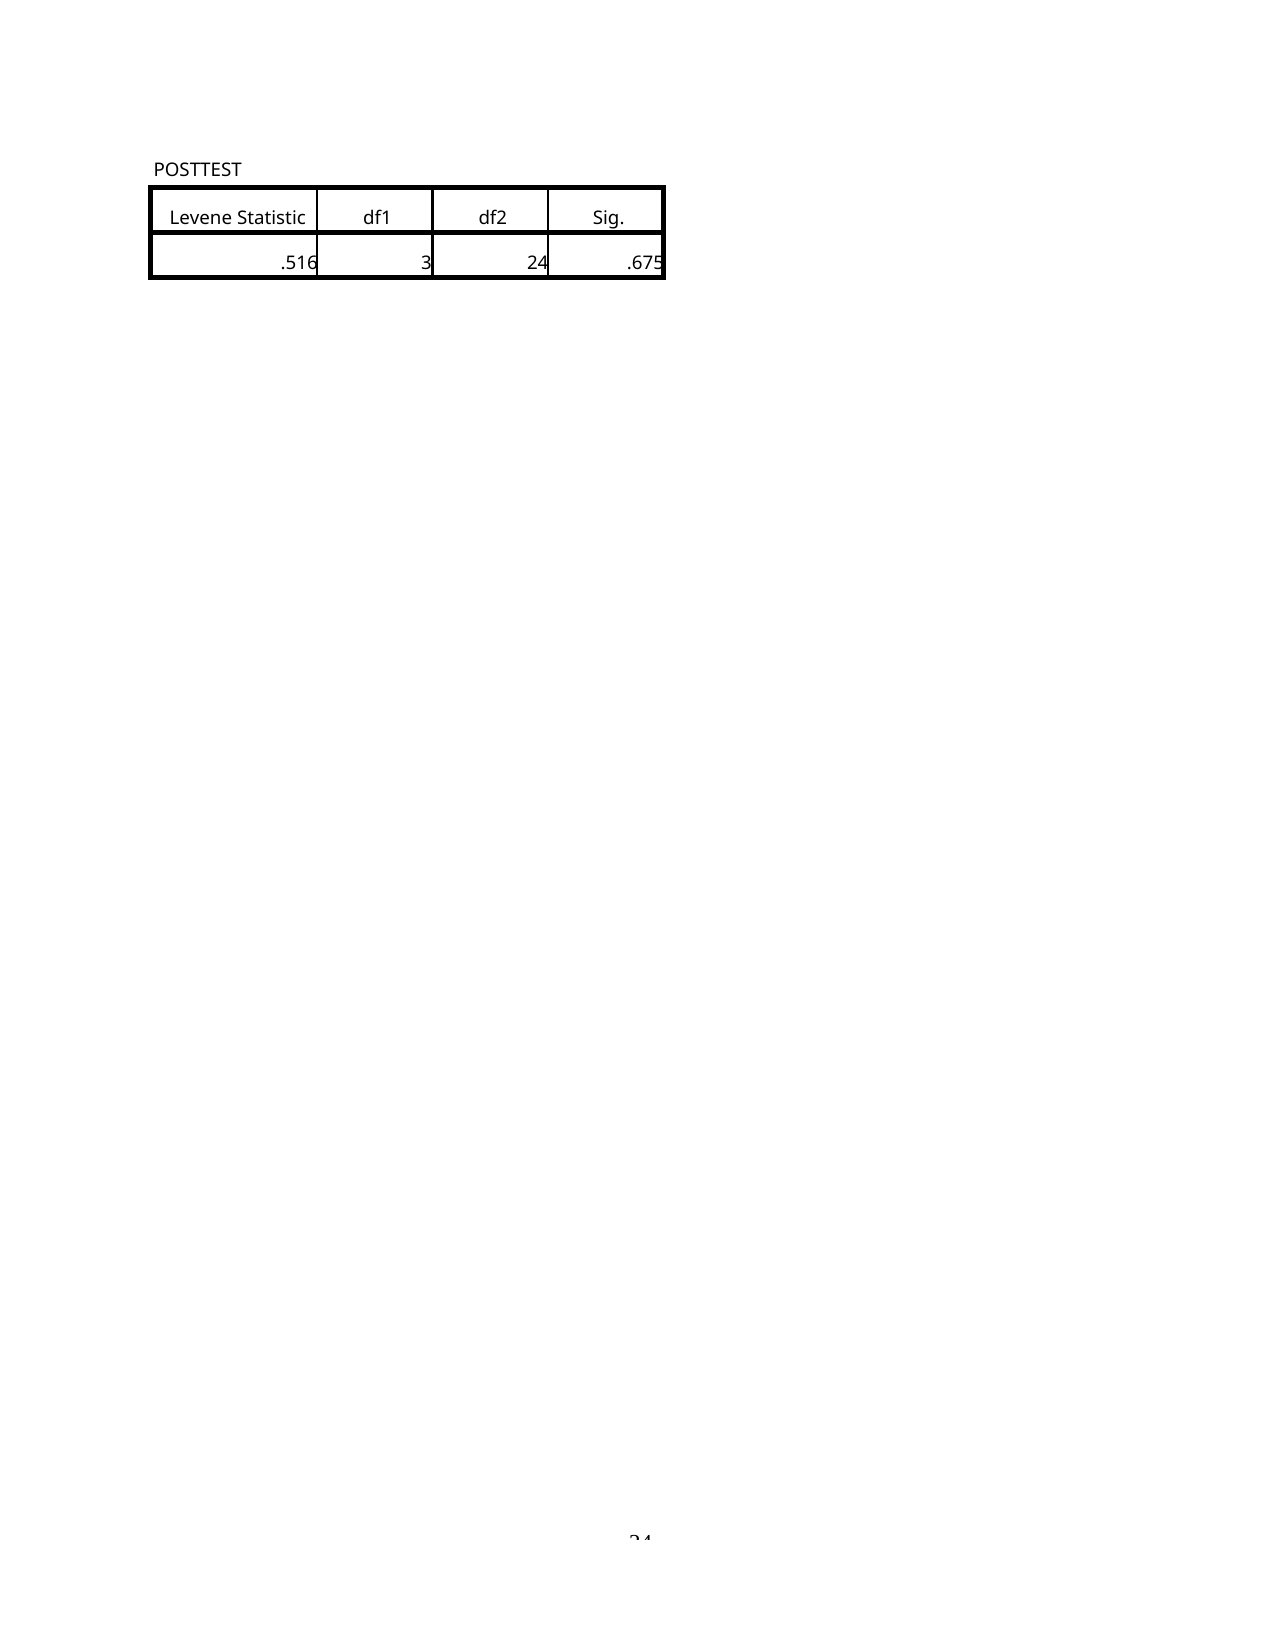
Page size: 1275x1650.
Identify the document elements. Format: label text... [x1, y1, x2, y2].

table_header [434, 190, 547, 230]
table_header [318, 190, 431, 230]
text POSTTEST [153, 156, 1235, 182]
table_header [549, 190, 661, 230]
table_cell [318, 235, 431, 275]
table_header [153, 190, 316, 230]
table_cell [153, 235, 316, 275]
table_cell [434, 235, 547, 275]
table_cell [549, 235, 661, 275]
